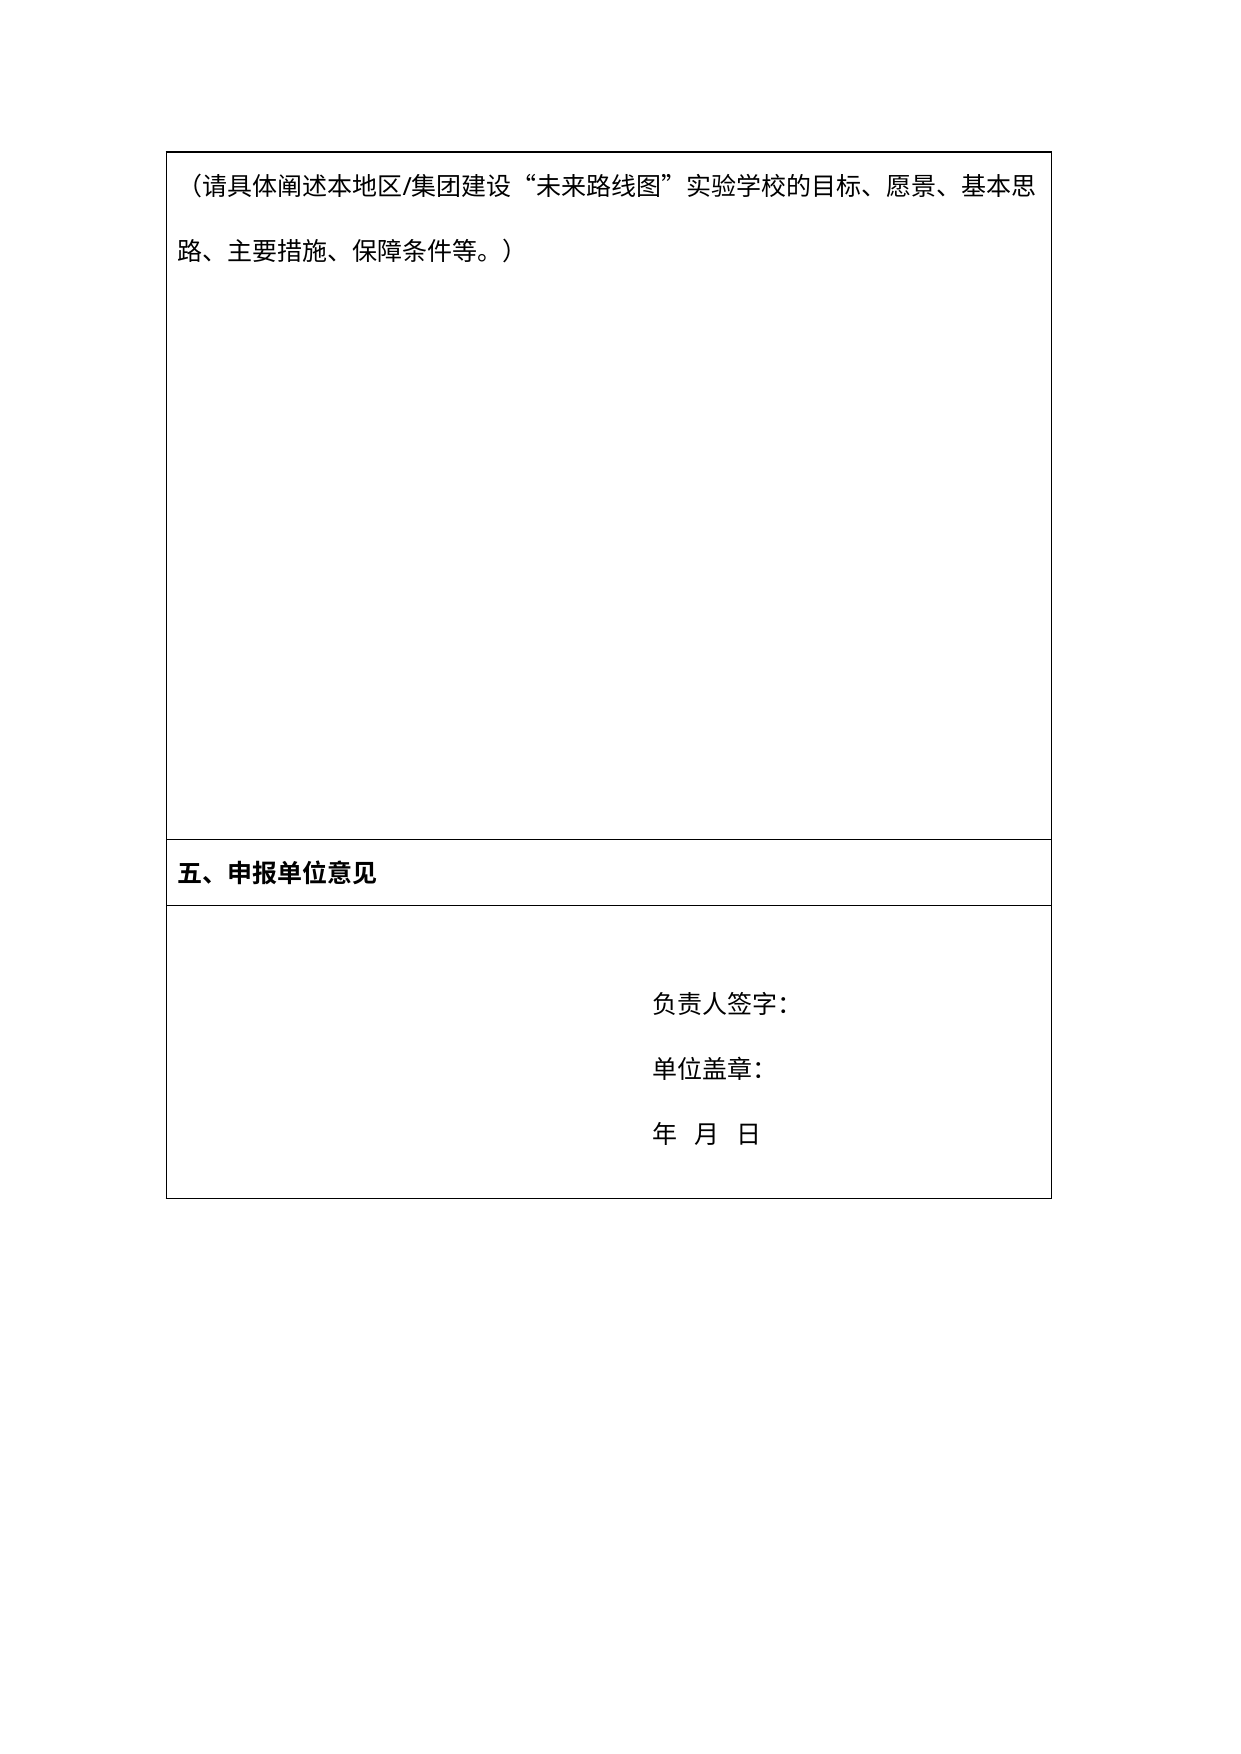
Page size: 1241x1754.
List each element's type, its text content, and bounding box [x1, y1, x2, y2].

table_cell 五、申报单位意见 [167, 840, 1051, 904]
table_cell 负责人签字： 单位盖章： 年 月 日 [167, 906, 1051, 1198]
table_cell （请具体阐述本地区/集团建设“未来路线图”实验学校的目标、愿景、基本思路、主要措施、保障条件等。） [167, 153, 1051, 838]
